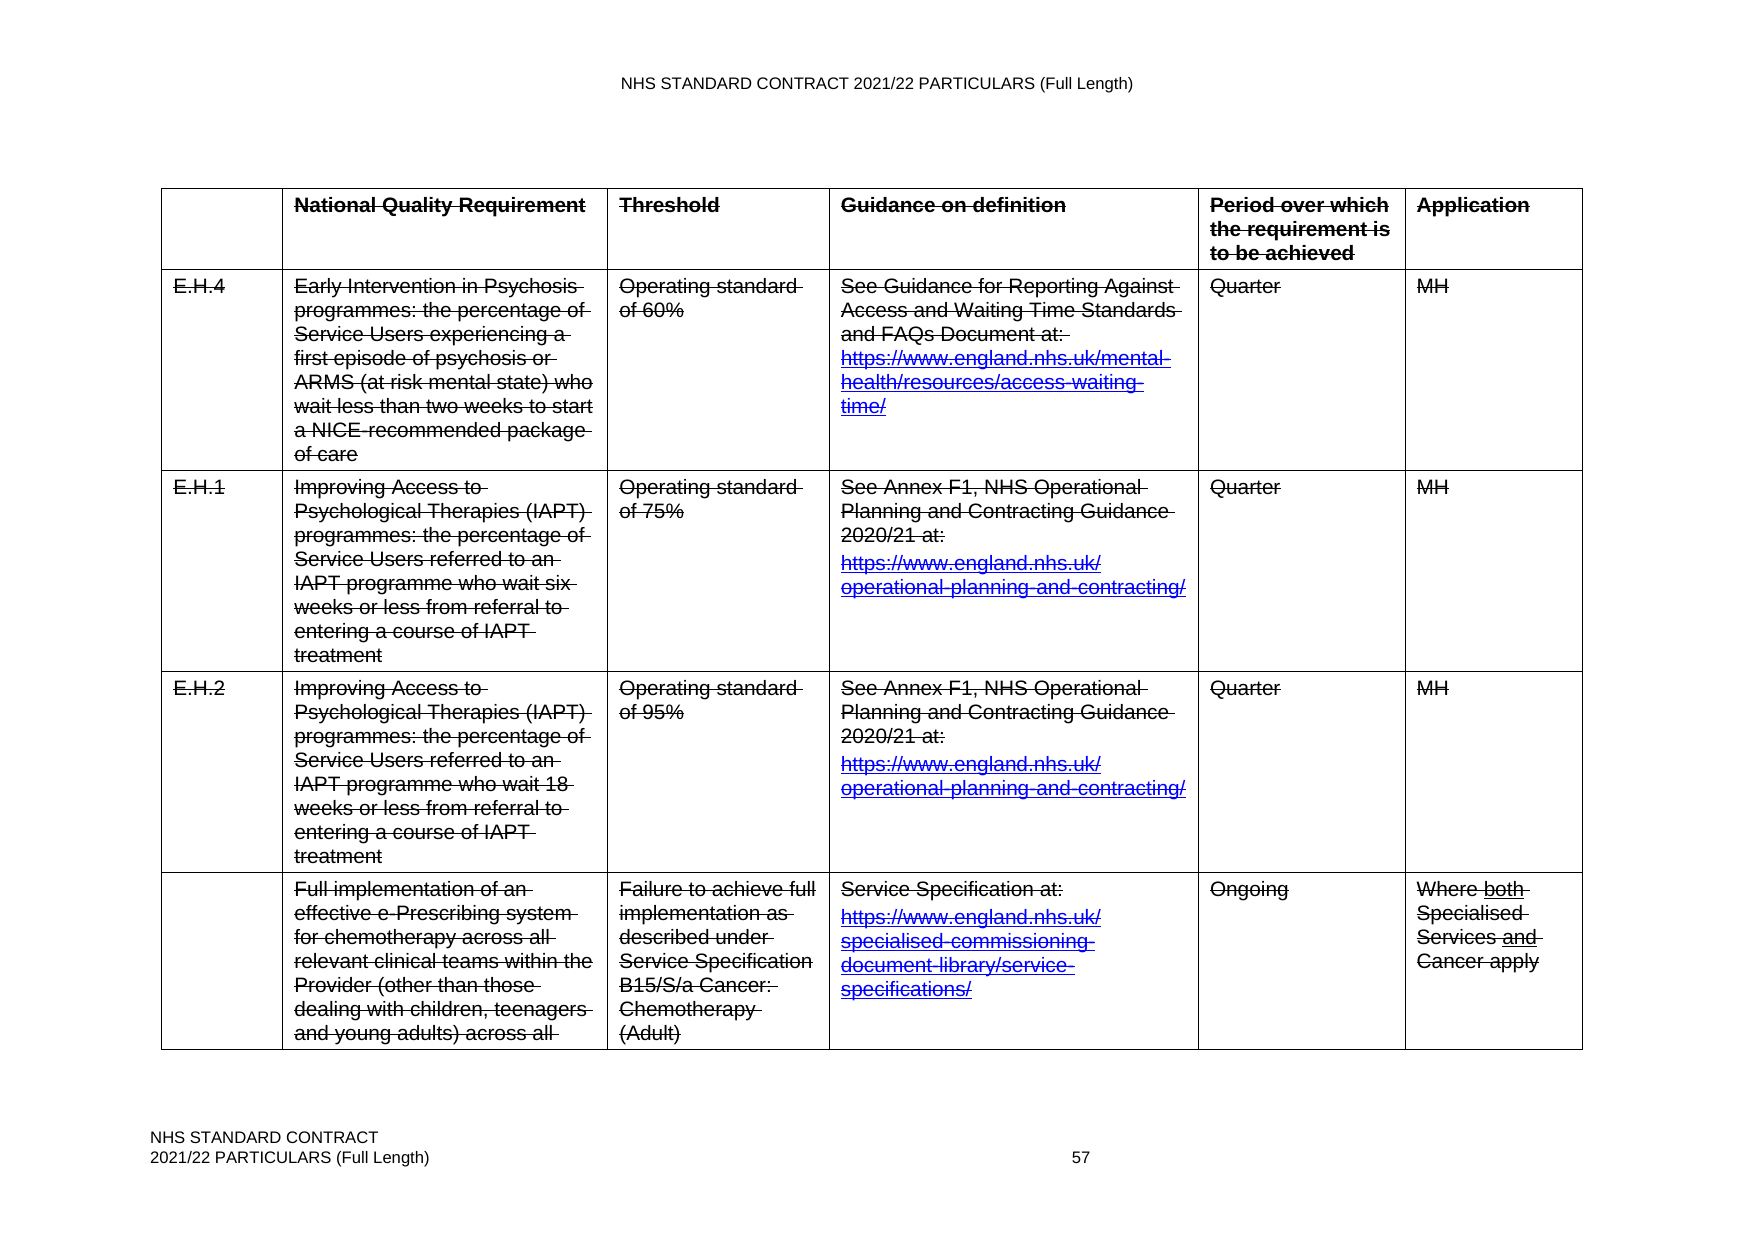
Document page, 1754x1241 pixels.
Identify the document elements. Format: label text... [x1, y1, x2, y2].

table_cell MH [1406, 672, 1582, 872]
table_cell Quarter [1199, 471, 1405, 671]
table_cell Quarter [1199, 270, 1405, 470]
table_cell See Annex F1, NHS Operational Planning and Contracting Guidance 2020/21 at: https://www.england.nhs.uk/operational-planning-and-contracting/ [830, 672, 1198, 872]
table_cell Operating standard of 60% [608, 270, 829, 470]
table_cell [1406, 873, 1582, 1049]
table_header Guidance on definition [830, 189, 1198, 269]
table_cell MH [1406, 270, 1582, 470]
table_cell MH [1406, 471, 1582, 671]
table_header [162, 189, 282, 269]
table_cell Improving Access to Psychological Therapies (IAPT) programmes: the percentage of Service Users referred to an IAPT programme who wait 18 weeks or less from referral to entering a course of IAPT treatment [283, 672, 607, 872]
table_cell See Annex F1, NHS Operational Planning and Contracting Guidance 2020/21 at: https://www.england.nhs.uk/operational-planning-and-contracting/ [830, 471, 1198, 671]
table_header Threshold [608, 189, 829, 269]
table_cell Quarter [1199, 672, 1405, 872]
table_header National Quality Requirement [283, 189, 607, 269]
table_cell See Guidance for Reporting Against Access and Waiting Time Standards and FAQs Document at: https://www.england.nhs.uk/mental-health/resources/access-waiting-time/ [830, 270, 1198, 470]
table_header Period over which the requirement is to be achieved [1199, 189, 1405, 269]
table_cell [283, 873, 607, 1049]
table_cell E.H.2 [162, 672, 282, 872]
table_cell Ongoing [1199, 873, 1405, 1049]
table_cell E.H.1 [162, 471, 282, 671]
table_cell [162, 873, 282, 1049]
table_cell Early Intervention in Psychosis programmes: the percentage of Service Users experiencing a first episode of psychosis or ARMS (at risk mental state) who wait less than two weeks to start a NICE-recommended package of care [283, 270, 607, 470]
table_cell Operating standard of 75% [608, 471, 829, 671]
table_cell Operating standard of 95% [608, 672, 829, 872]
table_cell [608, 873, 829, 1049]
table_cell Improving Access to Psychological Therapies (IAPT) programmes: the percentage of Service Users referred to an IAPT programme who wait six weeks or less from referral to entering a course of IAPT treatment [283, 471, 607, 671]
table_cell E.H.4 [162, 270, 282, 470]
table_header Application [1406, 189, 1582, 269]
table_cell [830, 873, 1198, 1049]
